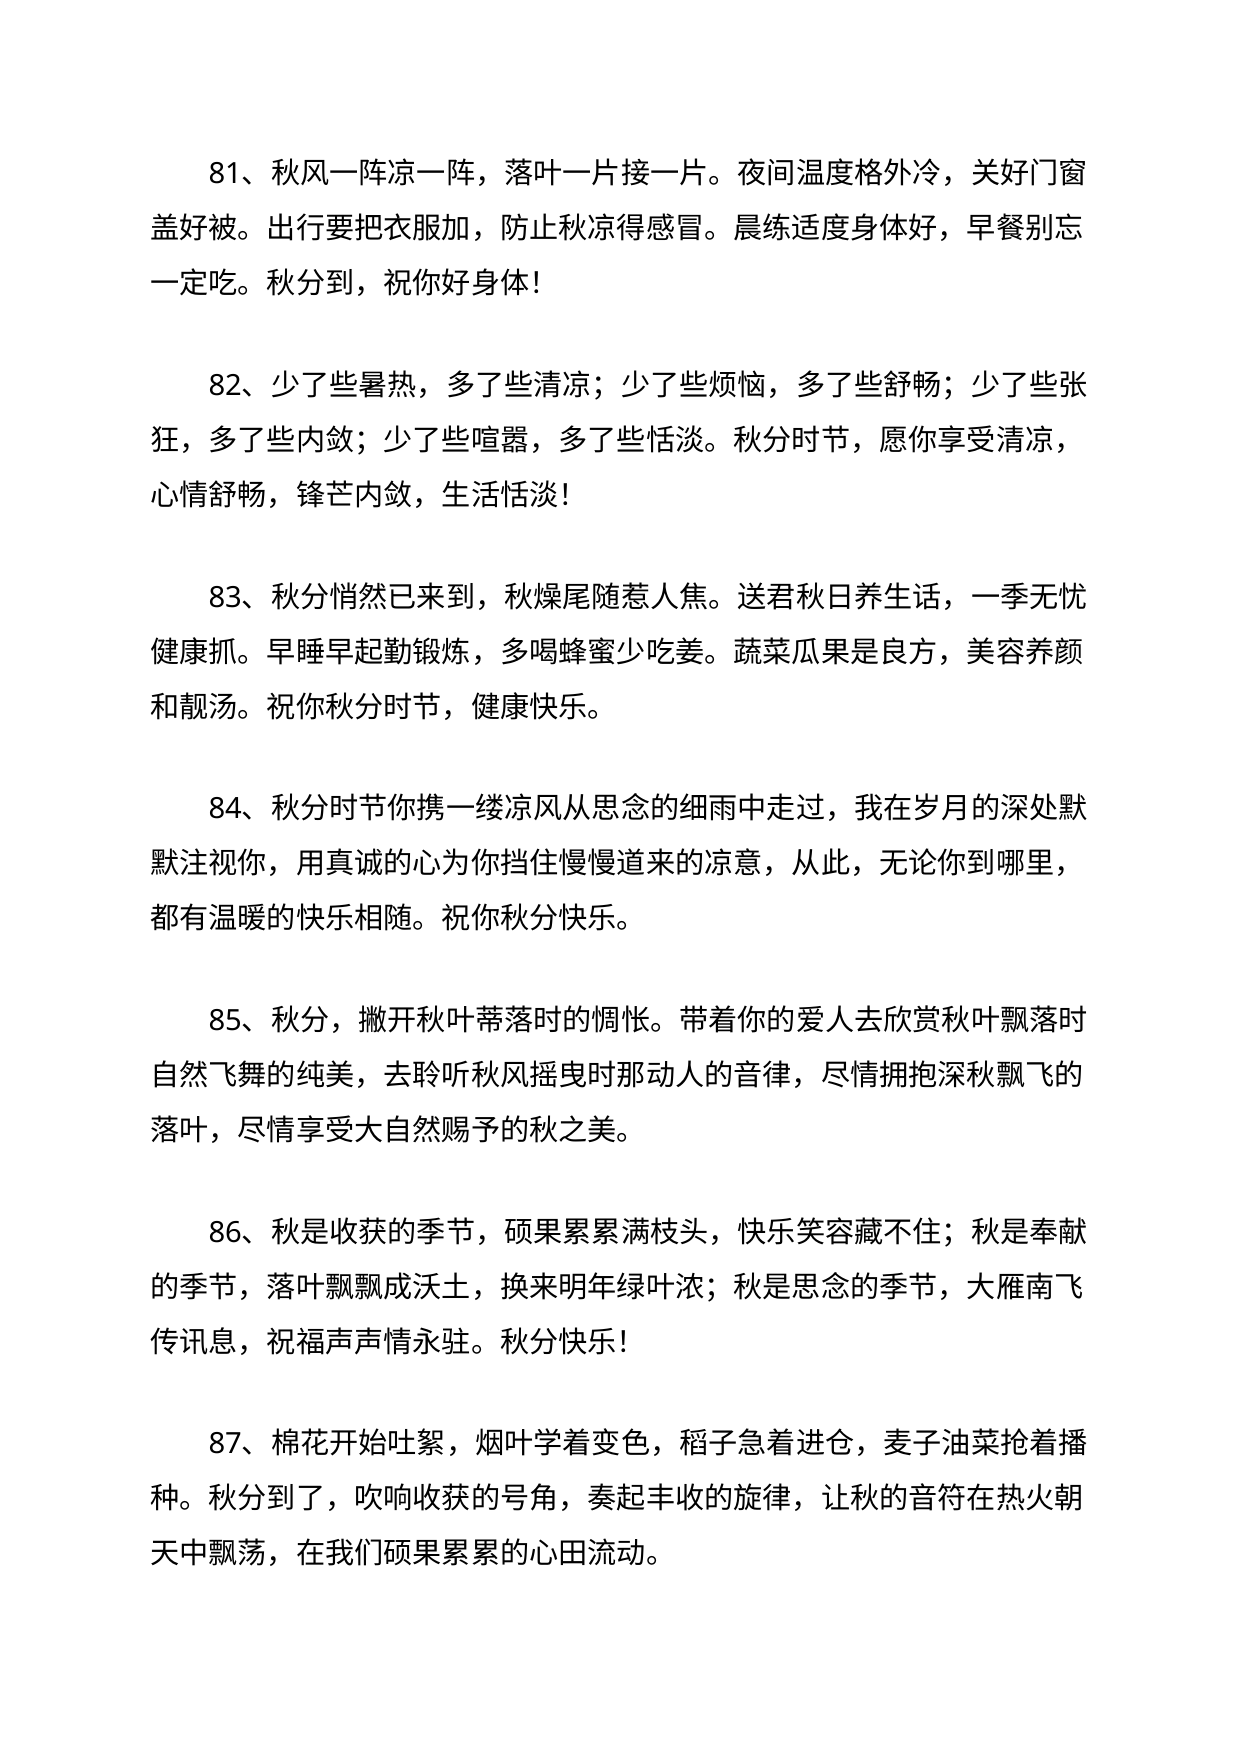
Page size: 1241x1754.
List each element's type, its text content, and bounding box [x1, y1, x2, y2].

text 82、少了些暑热，多了些清凉；少了些烦恼，多了些舒畅；少了些张狂，多了些内敛；少了些喧嚣，多了些恬淡。秋分时节，愿你享受清凉，心情舒畅，锋芒内敛，生活恬淡！ [150, 362, 1090, 514]
text 81、秋风一阵凉一阵，落叶一片接一片。夜间温度格外冷，关好门窗盖好被。出行要把衣服加，防止秋凉得感冒。晨练适度身体好，早餐别忘一定吃。秋分到，祝你好身体！ [150, 150, 1090, 302]
text 83、秋分悄然已来到，秋燥尾随惹人焦。送君秋日养生话，一季无忧健康抓。早睡早起勤锻炼，多喝蜂蜜少吃姜。蔬菜瓜果是良方，美容养颜和靓汤。祝你秋分时节，健康快乐。 [150, 573, 1090, 726]
text 87、棉花开始吐絮，烟叶学着变色，稻子急着进仓，麦子油菜抢着播种。秋分到了，吹响收获的号角，奏起丰收的旋律，让秋的音符在热火朝天中飘荡，在我们硕果累累的心田流动。 [150, 1420, 1090, 1572]
text 85、秋分，撇开秋叶蒂落时的惆怅。带着你的爱人去欣赏秋叶飘落时自然飞舞的纯美，去聆听秋风摇曳时那动人的音律，尽情拥抱深秋飘飞的落叶，尽情享受大自然赐予的秋之美。 [150, 997, 1090, 1149]
text 84、秋分时节你携一缕凉风从思念的细雨中走过，我在岁月的深处默默注视你，用真诚的心为你挡住慢慢道来的凉意，从此，无论你到哪里，都有温暖的快乐相随。祝你秋分快乐。 [150, 785, 1090, 937]
text 86、秋是收获的季节，硕果累累满枝头，快乐笑容藏不住；秋是奉献的季节，落叶飘飘成沃土，换来明年绿叶浓；秋是思念的季节，大雁南飞传讯息，祝福声声情永驻。秋分快乐！ [150, 1208, 1090, 1361]
